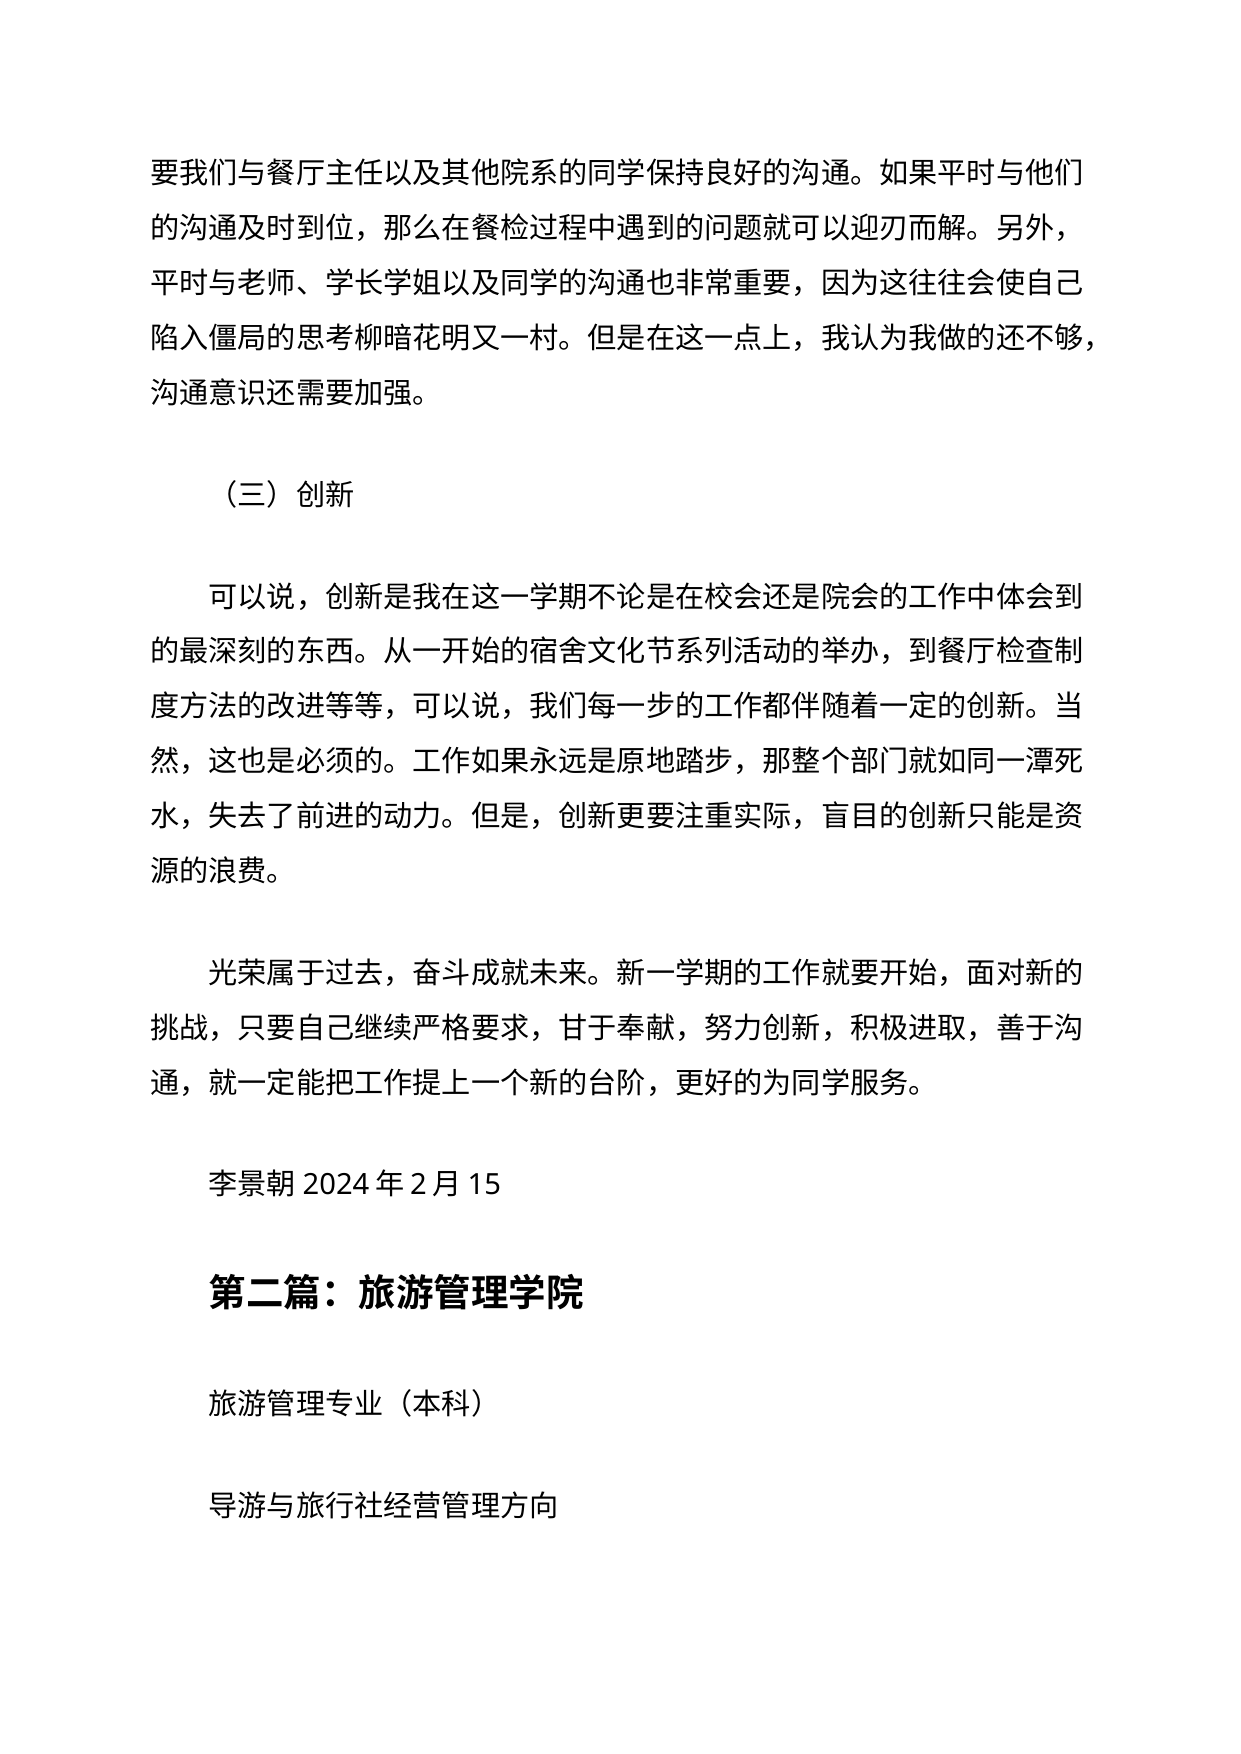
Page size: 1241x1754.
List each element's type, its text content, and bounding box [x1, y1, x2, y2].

text 导游与旅行社经营管理方向 [150, 1482, 1090, 1524]
text 李景朝 2024年2月15 [150, 1161, 1090, 1203]
text 可以说，创新是我在这一学期不论是在校会还是院会的工作中体会到的最深刻的东西。从一开始的宿舍文化节系列活动的举办，到餐厅检查制度方法的改进等等，可以说，我们每一步的工作都伴随着一定的创新。当然，这也是必须的。工作如果永远是原地踏步，那整个部门就如同一潭死水，失去了前进的动力。但是，创新更要注重实际，盲目的创新只能是资源的浪费。 [150, 573, 1090, 890]
text （三）创新 [150, 471, 1090, 514]
text 光荣属于过去，奋斗成就未来。新一学期的工作就要开始，面对新的挑战，只要自己继续严格要求，甘于奉献，努力创新，积极进取，善于沟通，就一定能把工作提上一个新的台阶，更好的为同学服务。 [150, 949, 1090, 1101]
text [150, 150, 1090, 412]
text 旅游管理专业（本科） [150, 1380, 1090, 1423]
text 第二篇：旅游管理学院 [150, 1263, 1090, 1317]
